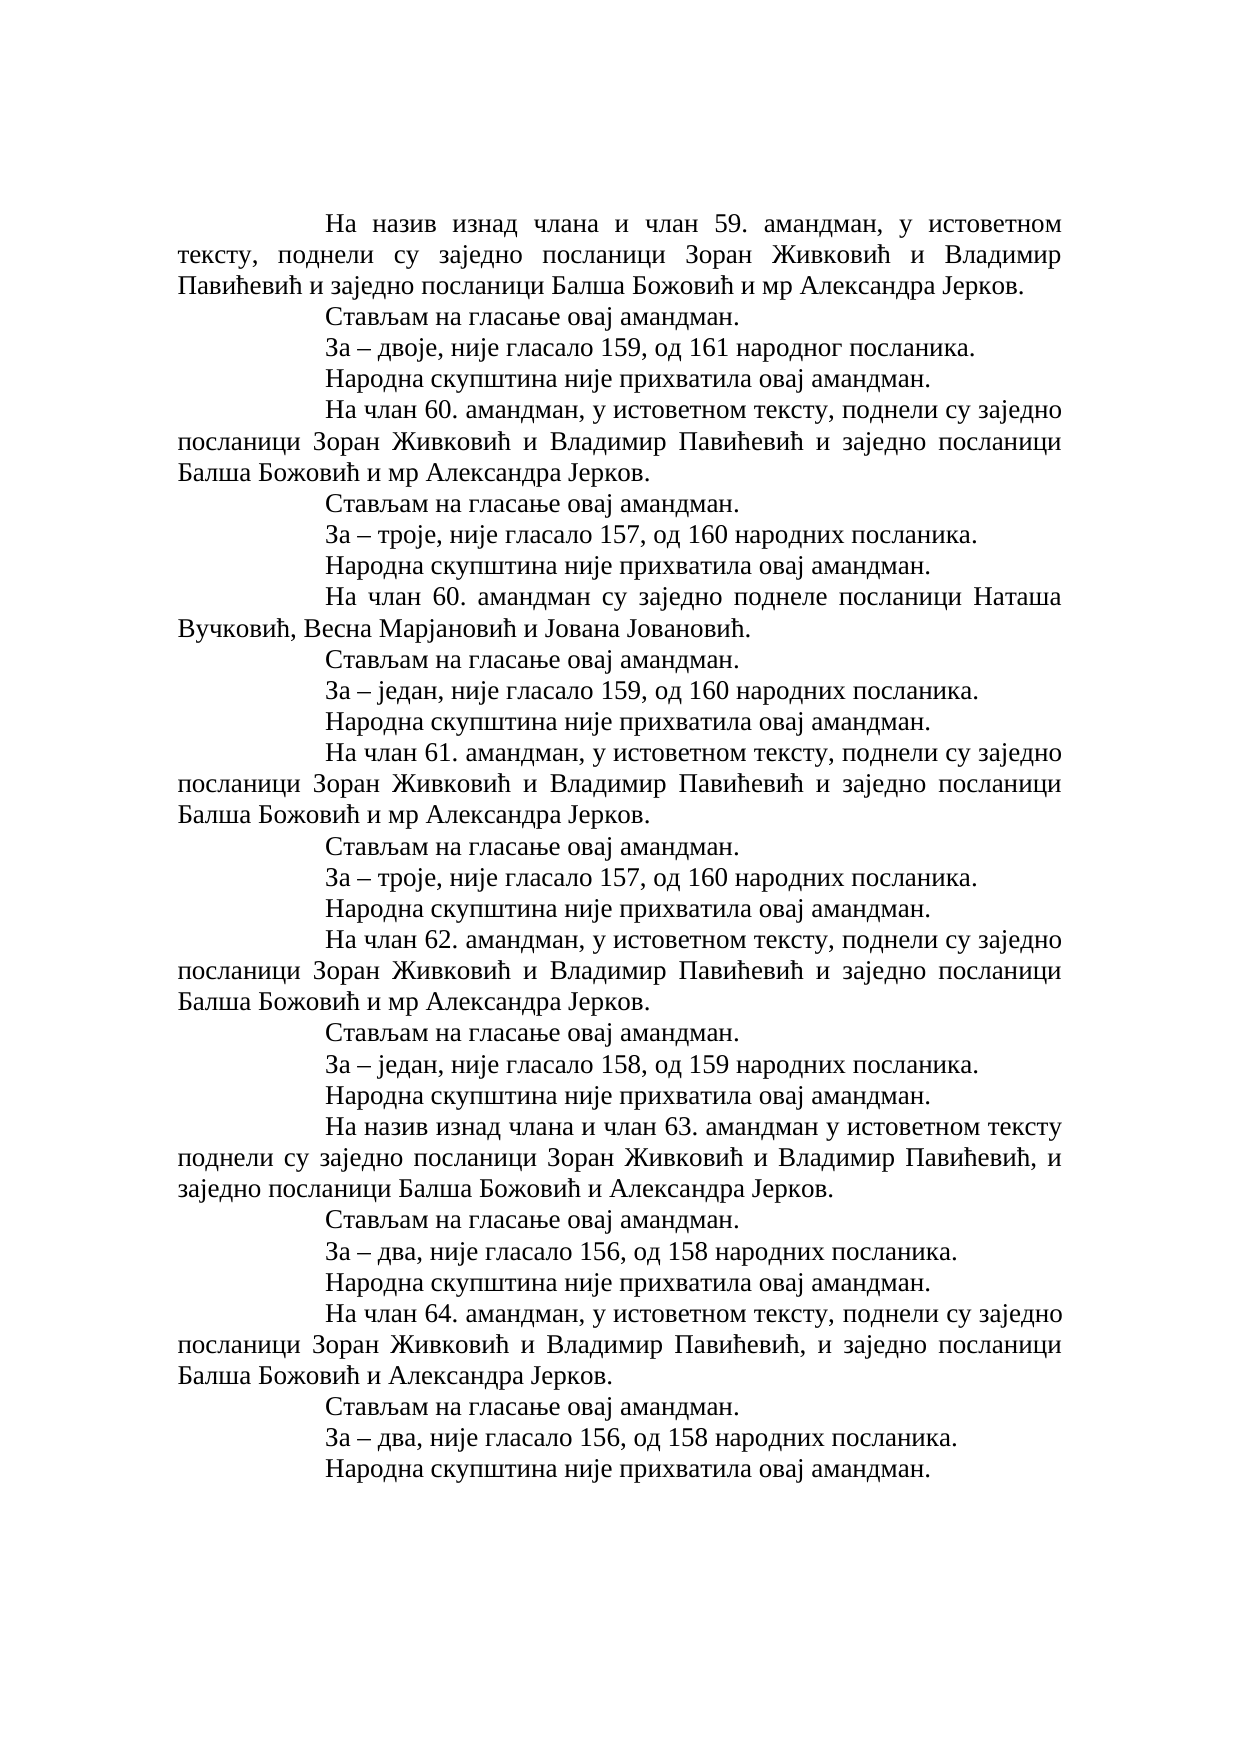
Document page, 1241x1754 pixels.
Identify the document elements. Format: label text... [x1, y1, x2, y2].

text На назив изнад члана и члан 59. амандман, у истоветном тексту, поднели су заједно посланици Зоран Живковић и Владимир Павићевић и заједно посланици Балша Божовић и мр Александра Јерков. [177, 207, 1063, 300]
text За – два, није гласало 156, од 158 народних посланика. [177, 1421, 1063, 1453]
text Стављам на гласање овај амандман. [177, 1390, 1063, 1421]
text За – један, није гласало 158, од 159 народних посланика. [177, 1048, 1063, 1079]
text На назив изнад члана и члан 63. амандман у истоветном тексту поднели су заједно посланици Зоран Живковић и Владимир Павићевић, и заједно посланици Балша Божовић и Александра Јерков. [177, 1110, 1063, 1203]
text Стављам на гласање овај амандман. [177, 1203, 1063, 1234]
text Народна скупштина није прихватила овај амандман. [177, 1453, 1063, 1484]
text На члан 64. амандман, у истоветном тексту, поднели су заједно посланици Зоран Живковић и Владимир Павићевић, и заједно посланици Балша Божовић и Александра Јерков. [177, 1297, 1063, 1390]
text Стављам на гласање овај амандман. [177, 830, 1063, 861]
text Стављам на гласање овај амандман. [177, 1017, 1063, 1048]
text На члан 62. амандман, у истоветном тексту, поднели су заједно посланици Зоран Живковић и Владимир Павићевић и заједно посланици Балша Божовић и мр Александра Јерков. [177, 923, 1063, 1017]
text Народна скупштина није прихватила овај амандман. [177, 1266, 1063, 1297]
text За – троје, није гласало 157, од 160 народних посланика. [177, 861, 1063, 892]
text Народна скупштина није прихватила овај амандман. [177, 1079, 1063, 1110]
text Стављам на гласање овај амандман. [177, 300, 1063, 331]
text На члан 60. амандман су заједно поднеле посланици Наташа Вучковић, Весна Марјановић и Јована Јовановић. [177, 581, 1063, 643]
text Народна скупштина није прихватила овај амандман. [177, 362, 1063, 394]
text За – један, није гласало 159, од 160 народних посланика. [177, 674, 1063, 705]
text За – троје, није гласало 157, од 160 народних посланика. [177, 518, 1063, 549]
text За – два, није гласало 156, од 158 народних посланика. [177, 1234, 1063, 1266]
text Стављам на гласање овај амандман. [177, 487, 1063, 518]
text За – двоје, није гласало 159, од 161 народног посланика. [177, 331, 1063, 362]
text Народна скупштина није прихватила овај амандман. [177, 892, 1063, 923]
text На члан 61. амандман, у истоветном тексту, поднели су заједно посланици Зоран Живковић и Владимир Павићевић и заједно посланици Балша Божовић и мр Александра Јерков. [177, 736, 1063, 830]
text Народна скупштина није прихватила овај амандман. [177, 549, 1063, 581]
text Народна скупштина није прихватила овај амандман. [177, 705, 1063, 736]
text На члан 60. амандман, у истоветном тексту, поднели су заједно посланици Зоран Живковић и Владимир Павићевић и заједно посланици Балша Божовић и мр Александра Јерков. [177, 394, 1063, 487]
text Стављам на гласање овај амандман. [177, 643, 1063, 674]
